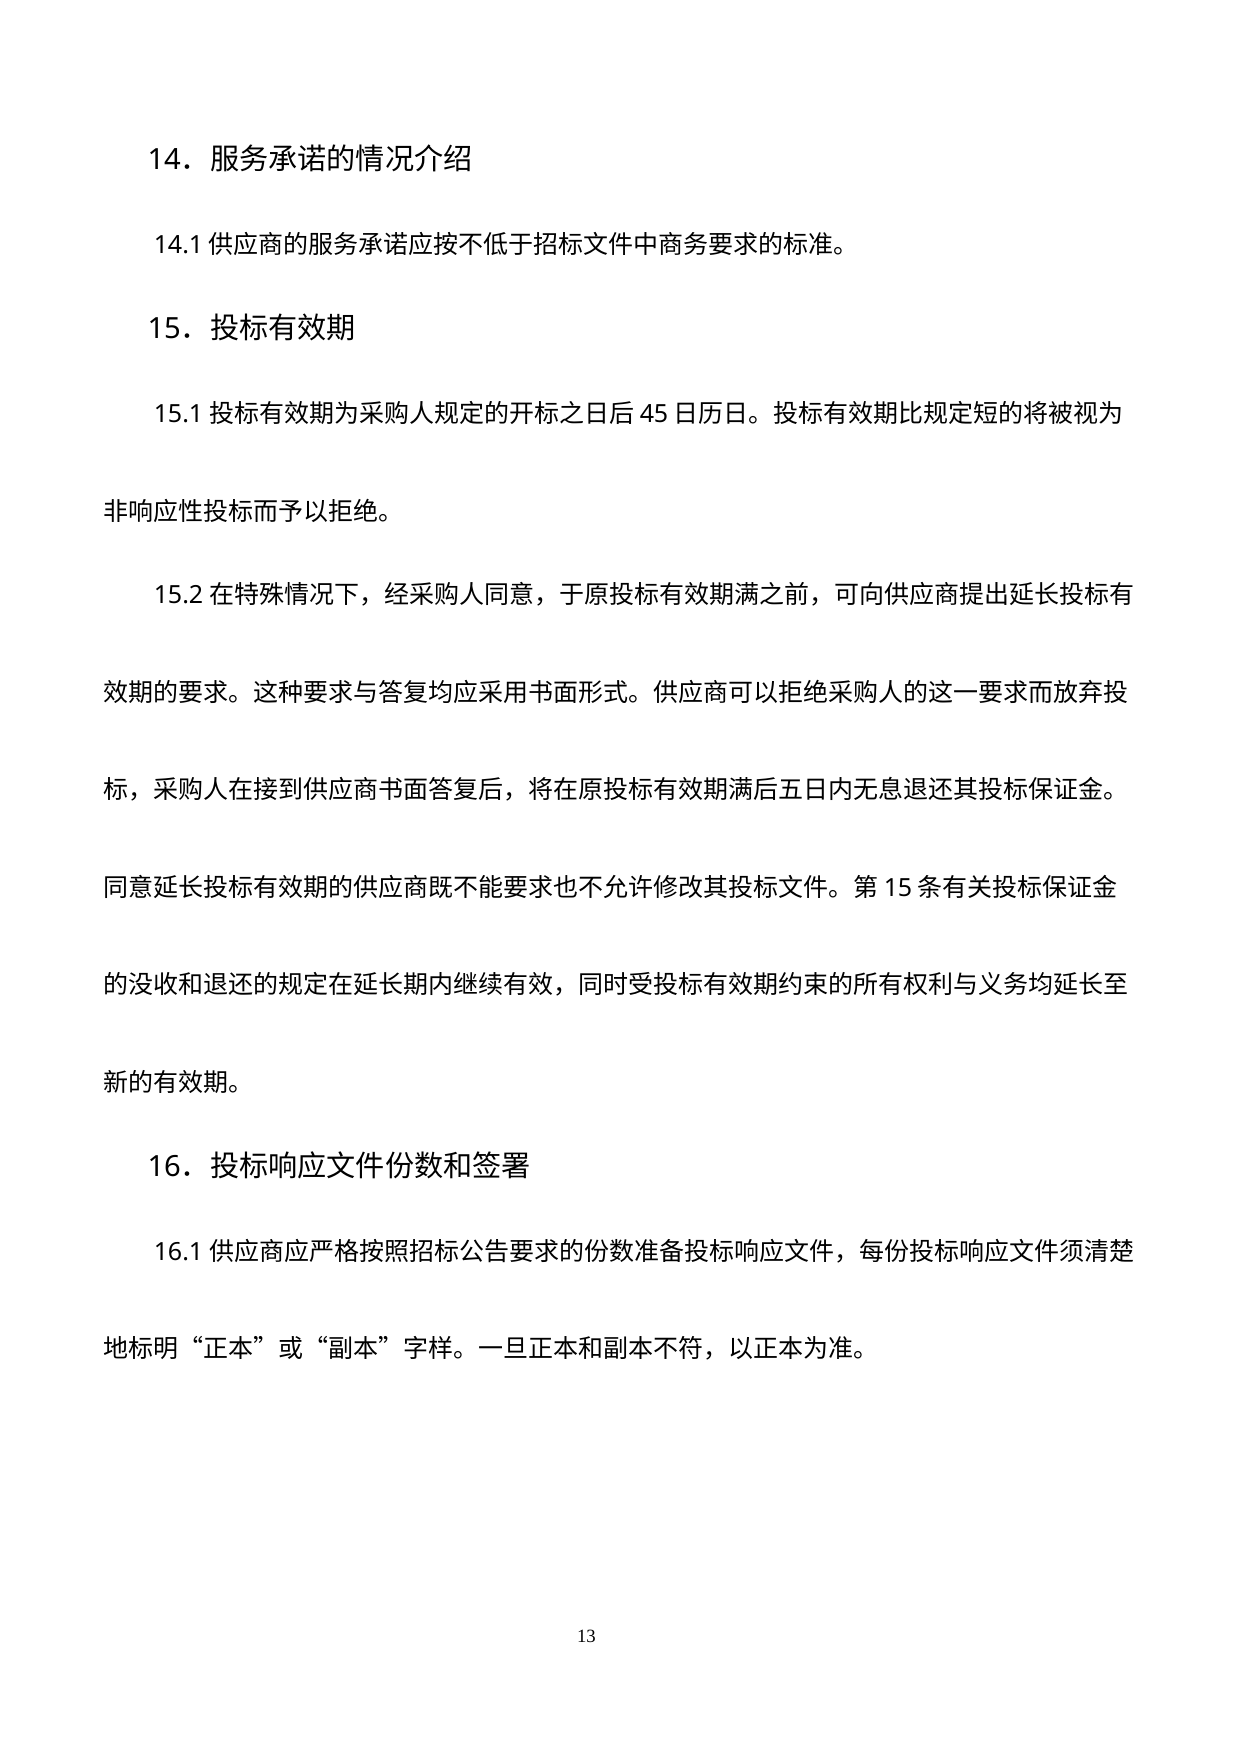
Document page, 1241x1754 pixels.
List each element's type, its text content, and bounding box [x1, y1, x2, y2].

text 14．服务承诺的情况介绍 [103, 124, 1137, 189]
text 15．投标有效期 [103, 293, 1137, 358]
text 15.2 在特殊情况下，经采购人同意，于原投标有效期满之前，可向供应商提出延长投标有效期的要求。这种要求与答复均应采用书面形式。供应商可以拒绝采购人的这一要求而放弃投标，采购人在接到供应商书面答复后，将在原投标有效期满后五日内无息退还其投标保证金。同意延长投标有效期的供应商既不能要求也不允许修改其投标文件。第15条有关投标保证金的没收和退还的规定在延长期内继续有效，同时受投标有效期约束的所有权利与义务均延长至新的有效期。 [103, 560, 1137, 1113]
text 15.1 投标有效期为采购人规定的开标之日后45日历日。投标有效期比规定短的将被视为非响应性投标而予以拒绝。 [103, 379, 1137, 542]
text 14.1供应商的服务承诺应按不低于招标文件中商务要求的标准。 [103, 210, 1137, 275]
text 16.1 供应商应严格按照招标公告要求的份数准备投标响应文件，每份投标响应文件须清楚地标明“正本”或“副本”字样。一旦正本和副本不符，以正本为准。 [103, 1217, 1137, 1379]
text 16．投标响应文件份数和签署 [103, 1131, 1137, 1196]
